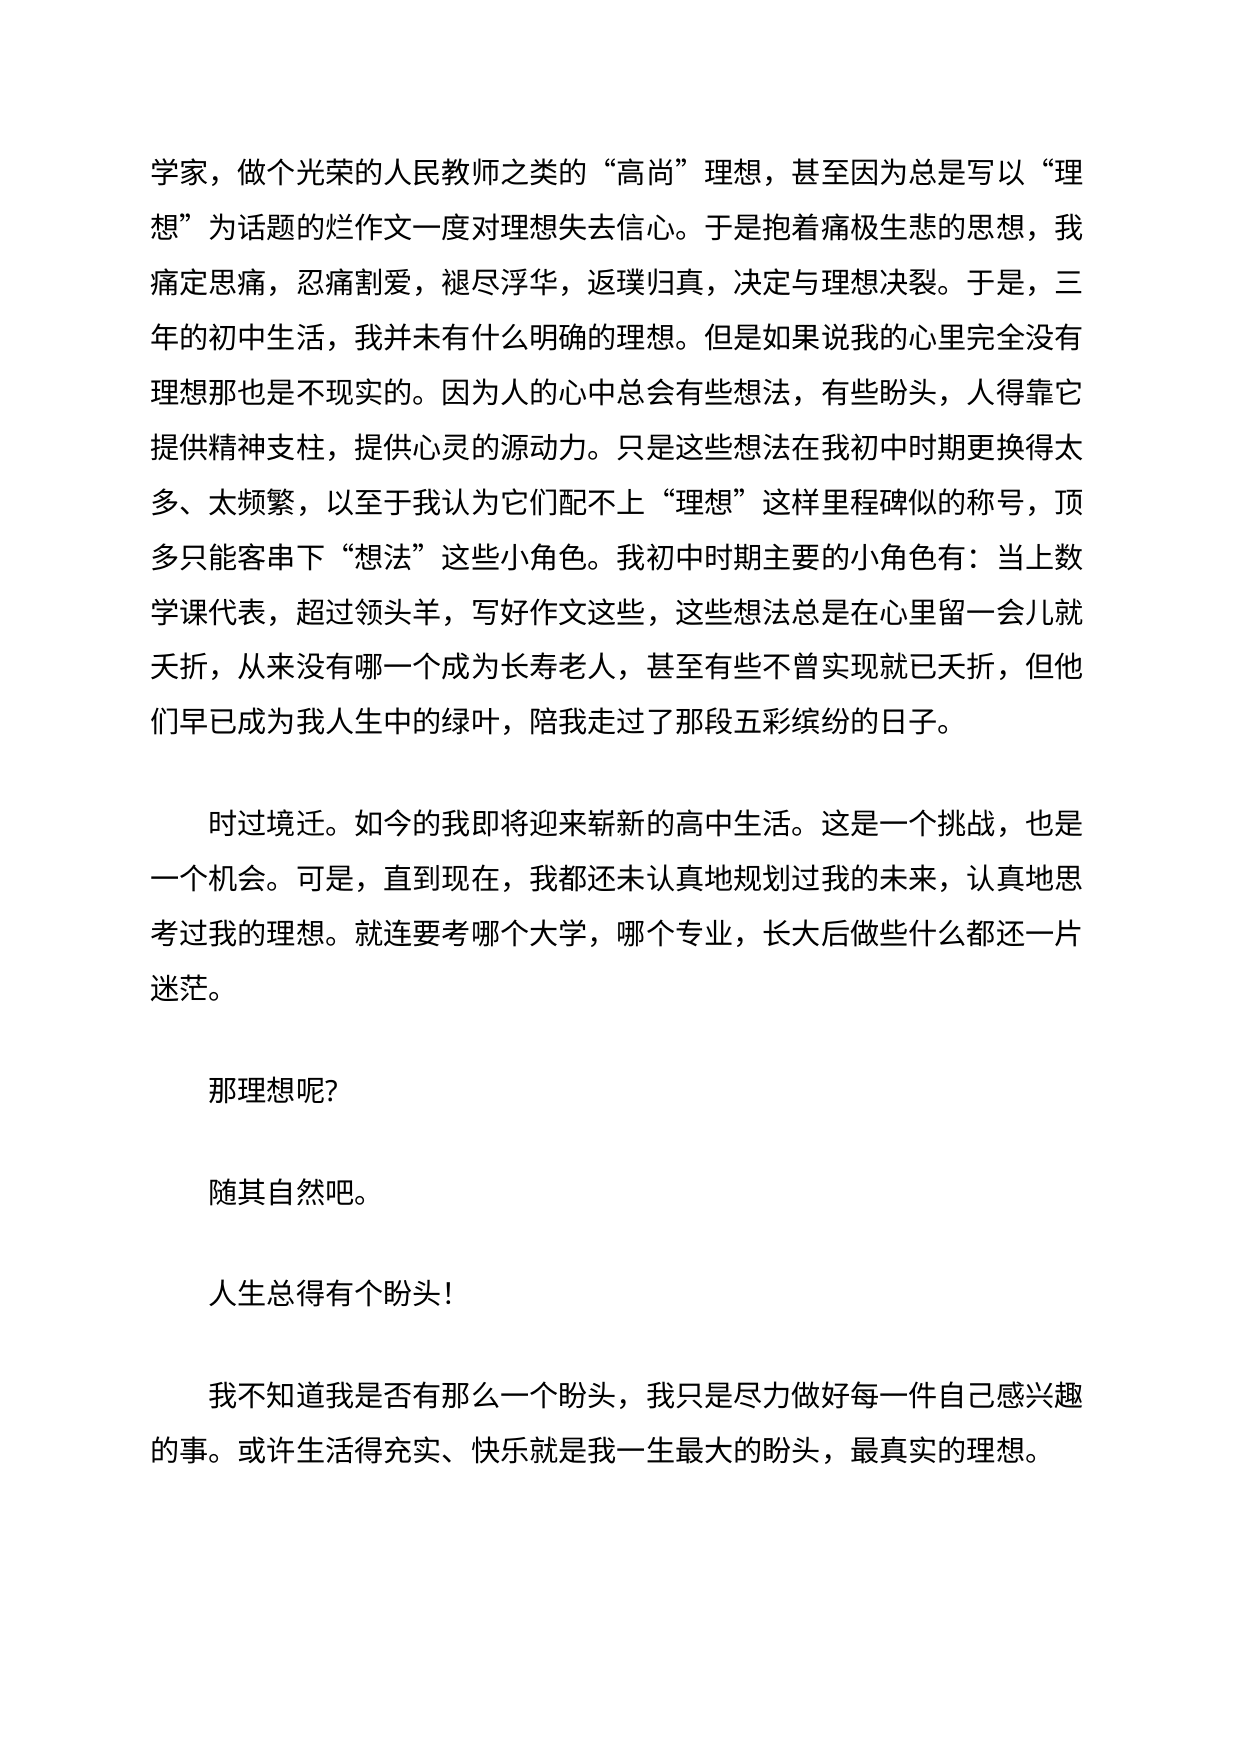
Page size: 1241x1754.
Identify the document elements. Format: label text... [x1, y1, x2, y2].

text 时过境迁。如今的我即将迎来崭新的高中生活。这是一个挑战，也是一个机会。可是，直到现在，我都还未认真地规划过我的未来，认真地思考过我的理想。就连要考哪个大学，哪个专业，长大后做些什么都还一片迷茫。 [150, 801, 1090, 1008]
text 我不知道我是否有那么一个盼头，我只是尽力做好每一件自己感兴趣的事。或许生活得充实、快乐就是我一生最大的盼头，最真实的理想。 [150, 1373, 1090, 1470]
text 随其自然吧。 [150, 1169, 1090, 1211]
text 那理想呢? [150, 1067, 1090, 1109]
text 人生总得有个盼头！ [150, 1271, 1090, 1313]
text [150, 150, 1090, 741]
